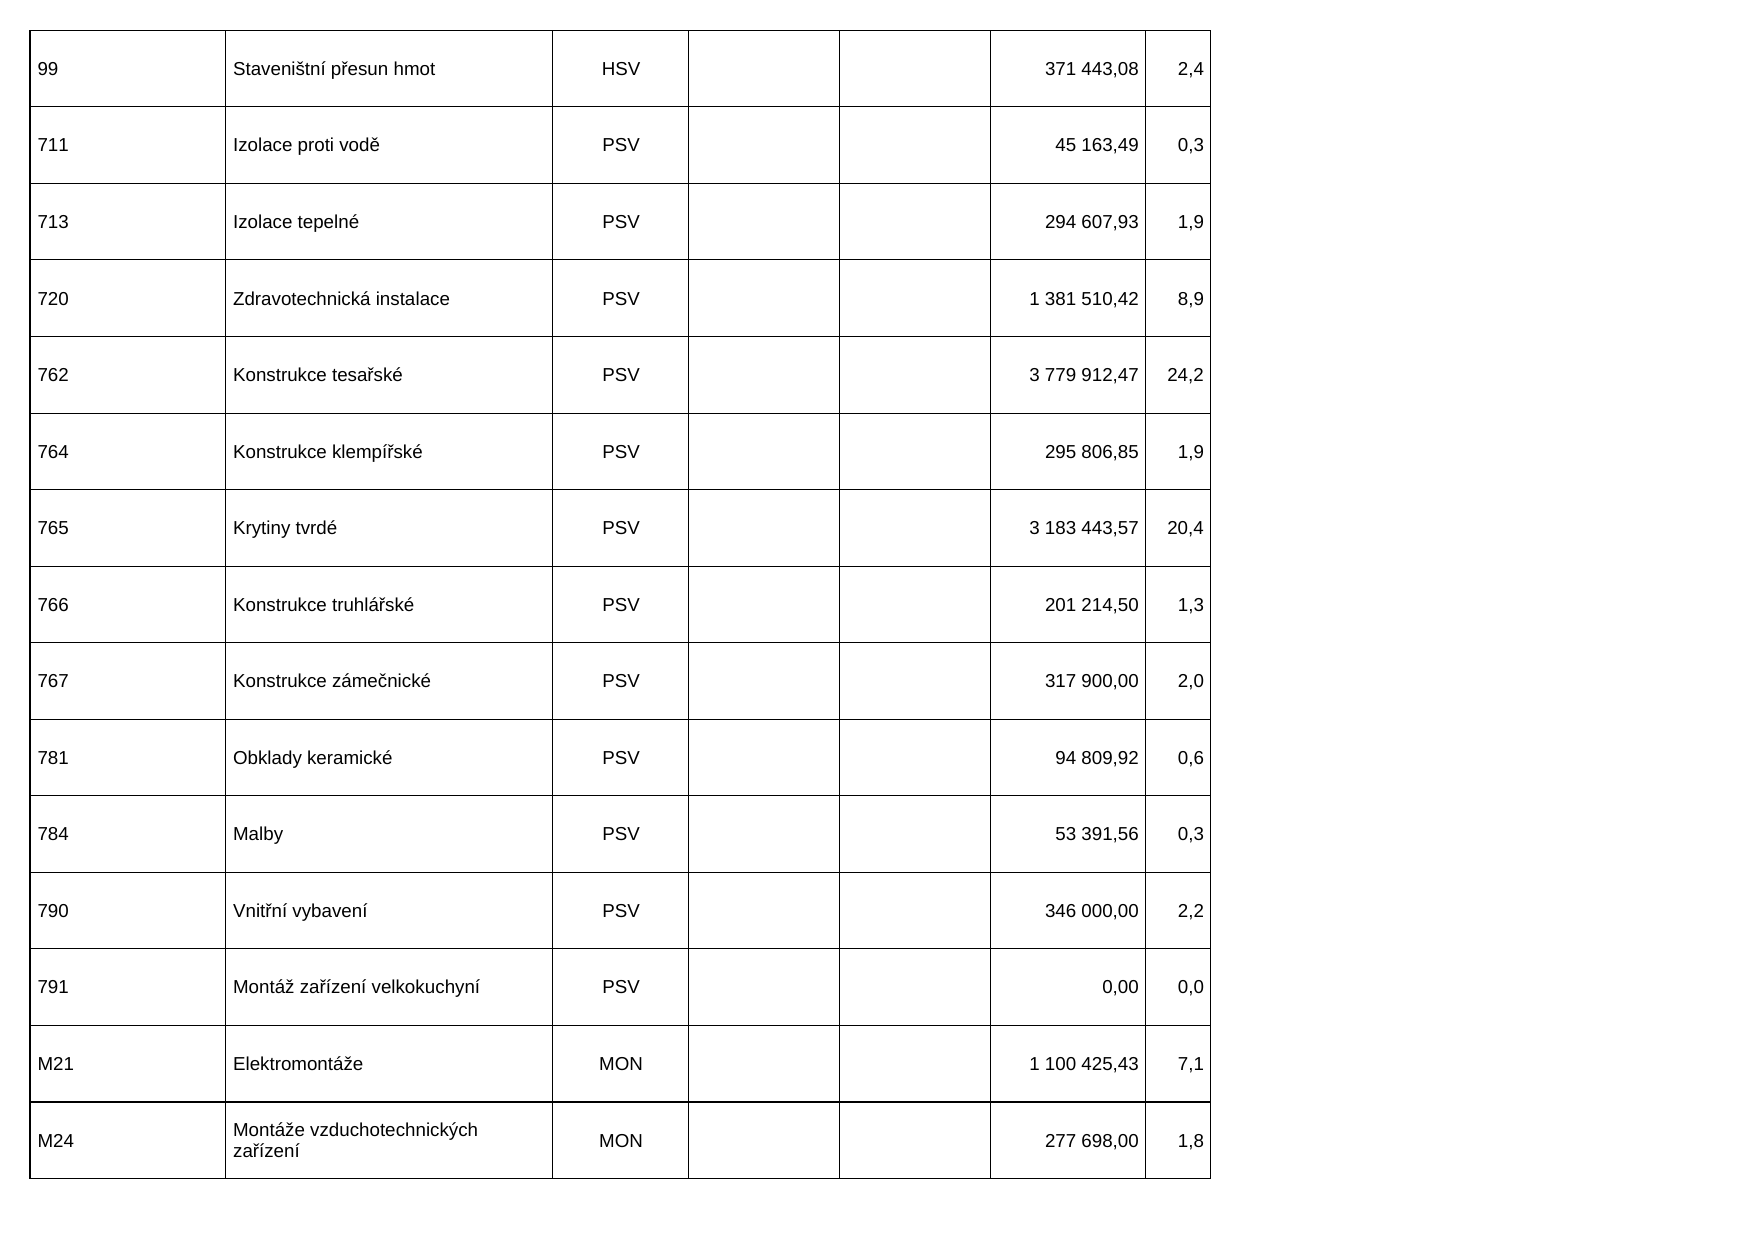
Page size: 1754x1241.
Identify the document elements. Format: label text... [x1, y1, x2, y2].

table_cell Malby [226, 796, 552, 872]
table_cell 0,6 [1146, 720, 1210, 795]
table_cell PSV [553, 796, 688, 872]
table_cell 1,9 [1146, 414, 1210, 489]
table_cell 0,3 [1146, 107, 1210, 183]
table_cell [689, 31, 839, 106]
table_cell 2,0 [1146, 643, 1210, 719]
table_cell Staveništní přesun hmot [226, 31, 552, 106]
table_cell PSV [553, 720, 688, 795]
table_cell 45 163,49 [991, 107, 1145, 183]
table_cell 764 [31, 414, 225, 489]
table_cell Konstrukce klempířské [226, 414, 552, 489]
table_cell 0,0 [1146, 949, 1210, 1025]
table_cell 2,4 [1146, 31, 1210, 106]
table_cell PSV [553, 949, 688, 1025]
table_cell 346 000,00 [991, 873, 1145, 948]
table_cell 720 [31, 260, 225, 336]
table_cell [840, 873, 990, 948]
table_cell [840, 567, 990, 642]
table_cell [840, 107, 990, 183]
table_cell 0,3 [1146, 796, 1210, 872]
table_cell PSV [553, 107, 688, 183]
table_cell [840, 337, 990, 412]
table_cell 294 607,93 [991, 184, 1145, 259]
table_cell PSV [553, 337, 688, 412]
table_cell [689, 184, 839, 259]
table_cell Izolace tepelné [226, 184, 552, 259]
table_cell [689, 1026, 839, 1101]
table_cell [840, 490, 990, 566]
table_cell Konstrukce truhlářské [226, 567, 552, 642]
table_cell [689, 796, 839, 872]
table_cell Krytiny tvrdé [226, 490, 552, 566]
table_cell MON [553, 1103, 688, 1178]
table_cell 371 443,08 [991, 31, 1145, 106]
table_cell [840, 949, 990, 1025]
table_cell M24 [31, 1103, 225, 1178]
table_cell 1,9 [1146, 184, 1210, 259]
table_cell M21 [31, 1026, 225, 1101]
table_cell 1 100 425,43 [991, 1026, 1145, 1101]
table_cell 713 [31, 184, 225, 259]
table_cell [689, 414, 839, 489]
table_cell [840, 31, 990, 106]
table_cell 99 [31, 31, 225, 106]
table_cell 711 [31, 107, 225, 183]
table_cell 2,2 [1146, 873, 1210, 948]
table_cell [689, 720, 839, 795]
table_cell PSV [553, 643, 688, 719]
table_cell 790 [31, 873, 225, 948]
table_cell [689, 1103, 839, 1178]
table_cell Konstrukce tesařské [226, 337, 552, 412]
table_cell MON [553, 1026, 688, 1101]
table_cell Zdravotechnická instalace [226, 260, 552, 336]
table_cell Izolace proti vodě [226, 107, 552, 183]
table_cell [840, 643, 990, 719]
table_cell [840, 1026, 990, 1101]
table_cell Montáže vzduchotechnických zařízení [226, 1103, 552, 1178]
table_cell [840, 1103, 990, 1178]
table_cell [689, 337, 839, 412]
table_cell 784 [31, 796, 225, 872]
table_cell Vnitřní vybavení [226, 873, 552, 948]
table_cell Obklady keramické [226, 720, 552, 795]
table_cell 94 809,92 [991, 720, 1145, 795]
table_cell [689, 643, 839, 719]
table_cell 1 381 510,42 [991, 260, 1145, 336]
table_cell [840, 260, 990, 336]
table_cell 3 779 912,47 [991, 337, 1145, 412]
table_cell [689, 949, 839, 1025]
table_cell 767 [31, 643, 225, 719]
table_cell 791 [31, 949, 225, 1025]
table_cell 0,00 [991, 949, 1145, 1025]
table_cell PSV [553, 414, 688, 489]
table_cell 53 391,56 [991, 796, 1145, 872]
table_cell 201 214,50 [991, 567, 1145, 642]
table_cell [840, 184, 990, 259]
table_cell HSV [553, 31, 688, 106]
table_cell 1,8 [1146, 1103, 1210, 1178]
table_cell [689, 873, 839, 948]
table_cell 762 [31, 337, 225, 412]
table_cell 317 900,00 [991, 643, 1145, 719]
table_cell 8,9 [1146, 260, 1210, 336]
table_cell 766 [31, 567, 225, 642]
table_cell 3 183 443,57 [991, 490, 1145, 566]
table_cell 24,2 [1146, 337, 1210, 412]
table_cell PSV [553, 873, 688, 948]
table_cell 1,3 [1146, 567, 1210, 642]
table_cell PSV [553, 184, 688, 259]
table_cell [840, 414, 990, 489]
table_cell [689, 260, 839, 336]
table_cell [689, 490, 839, 566]
table_cell 781 [31, 720, 225, 795]
table_cell 765 [31, 490, 225, 566]
table_cell Montáž zařízení velkokuchyní [226, 949, 552, 1025]
table_cell PSV [553, 260, 688, 336]
table_cell Konstrukce zámečnické [226, 643, 552, 719]
table_cell [689, 107, 839, 183]
table_cell [689, 567, 839, 642]
table_cell 20,4 [1146, 490, 1210, 566]
table_cell [840, 796, 990, 872]
table_cell [840, 720, 990, 795]
table_cell 277 698,00 [991, 1103, 1145, 1178]
table_cell PSV [553, 490, 688, 566]
table_cell Elektromontáže [226, 1026, 552, 1101]
table_cell 7,1 [1146, 1026, 1210, 1101]
table_cell PSV [553, 567, 688, 642]
table_cell 295 806,85 [991, 414, 1145, 489]
